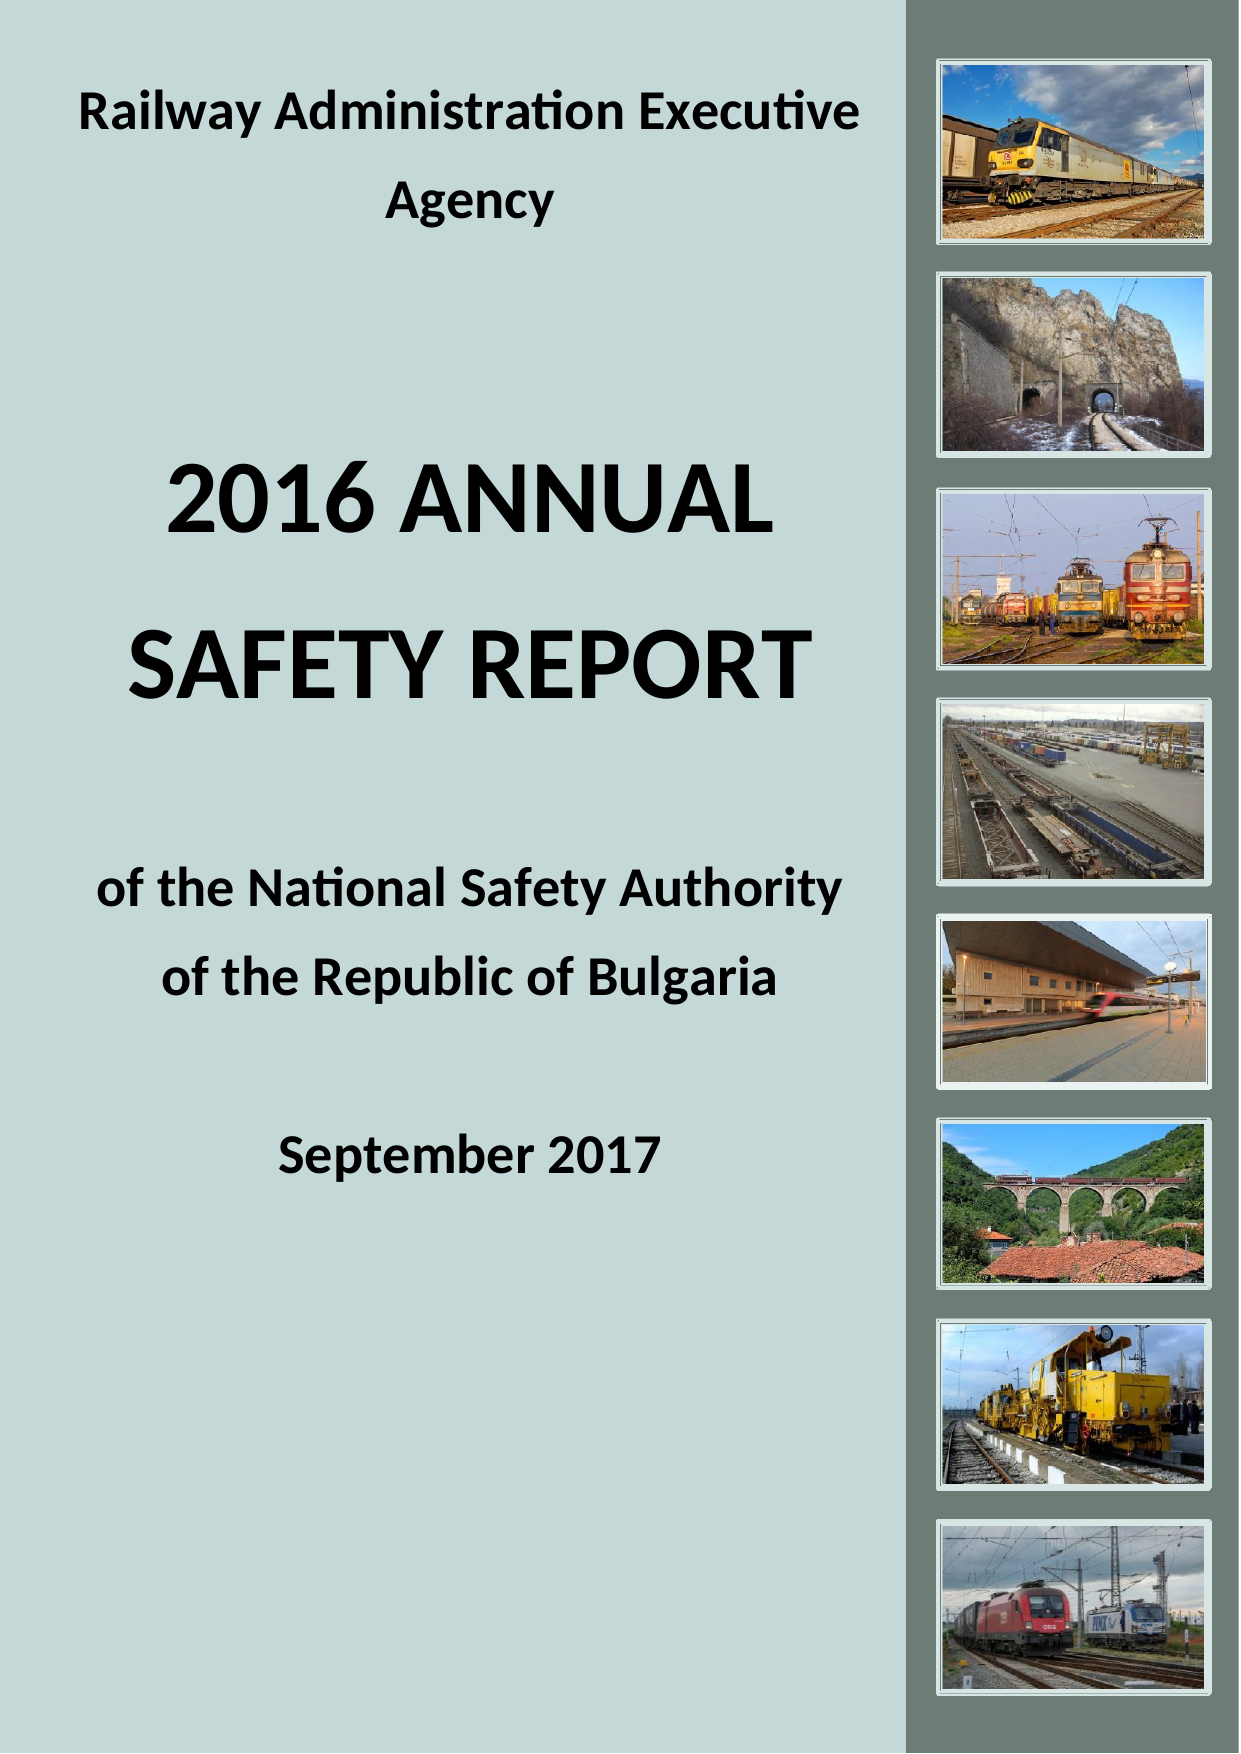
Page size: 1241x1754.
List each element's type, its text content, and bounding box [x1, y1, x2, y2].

title Railway Administration Executive Agency [75, 75, 865, 233]
title 2016 ANNUAL SAFETY REPORT [75, 432, 865, 724]
title September 2017 [75, 1119, 865, 1188]
picture [0, 0, 1239, 1753]
title of the National Safety Authority of the Republic of Bulgaria [75, 851, 865, 1009]
